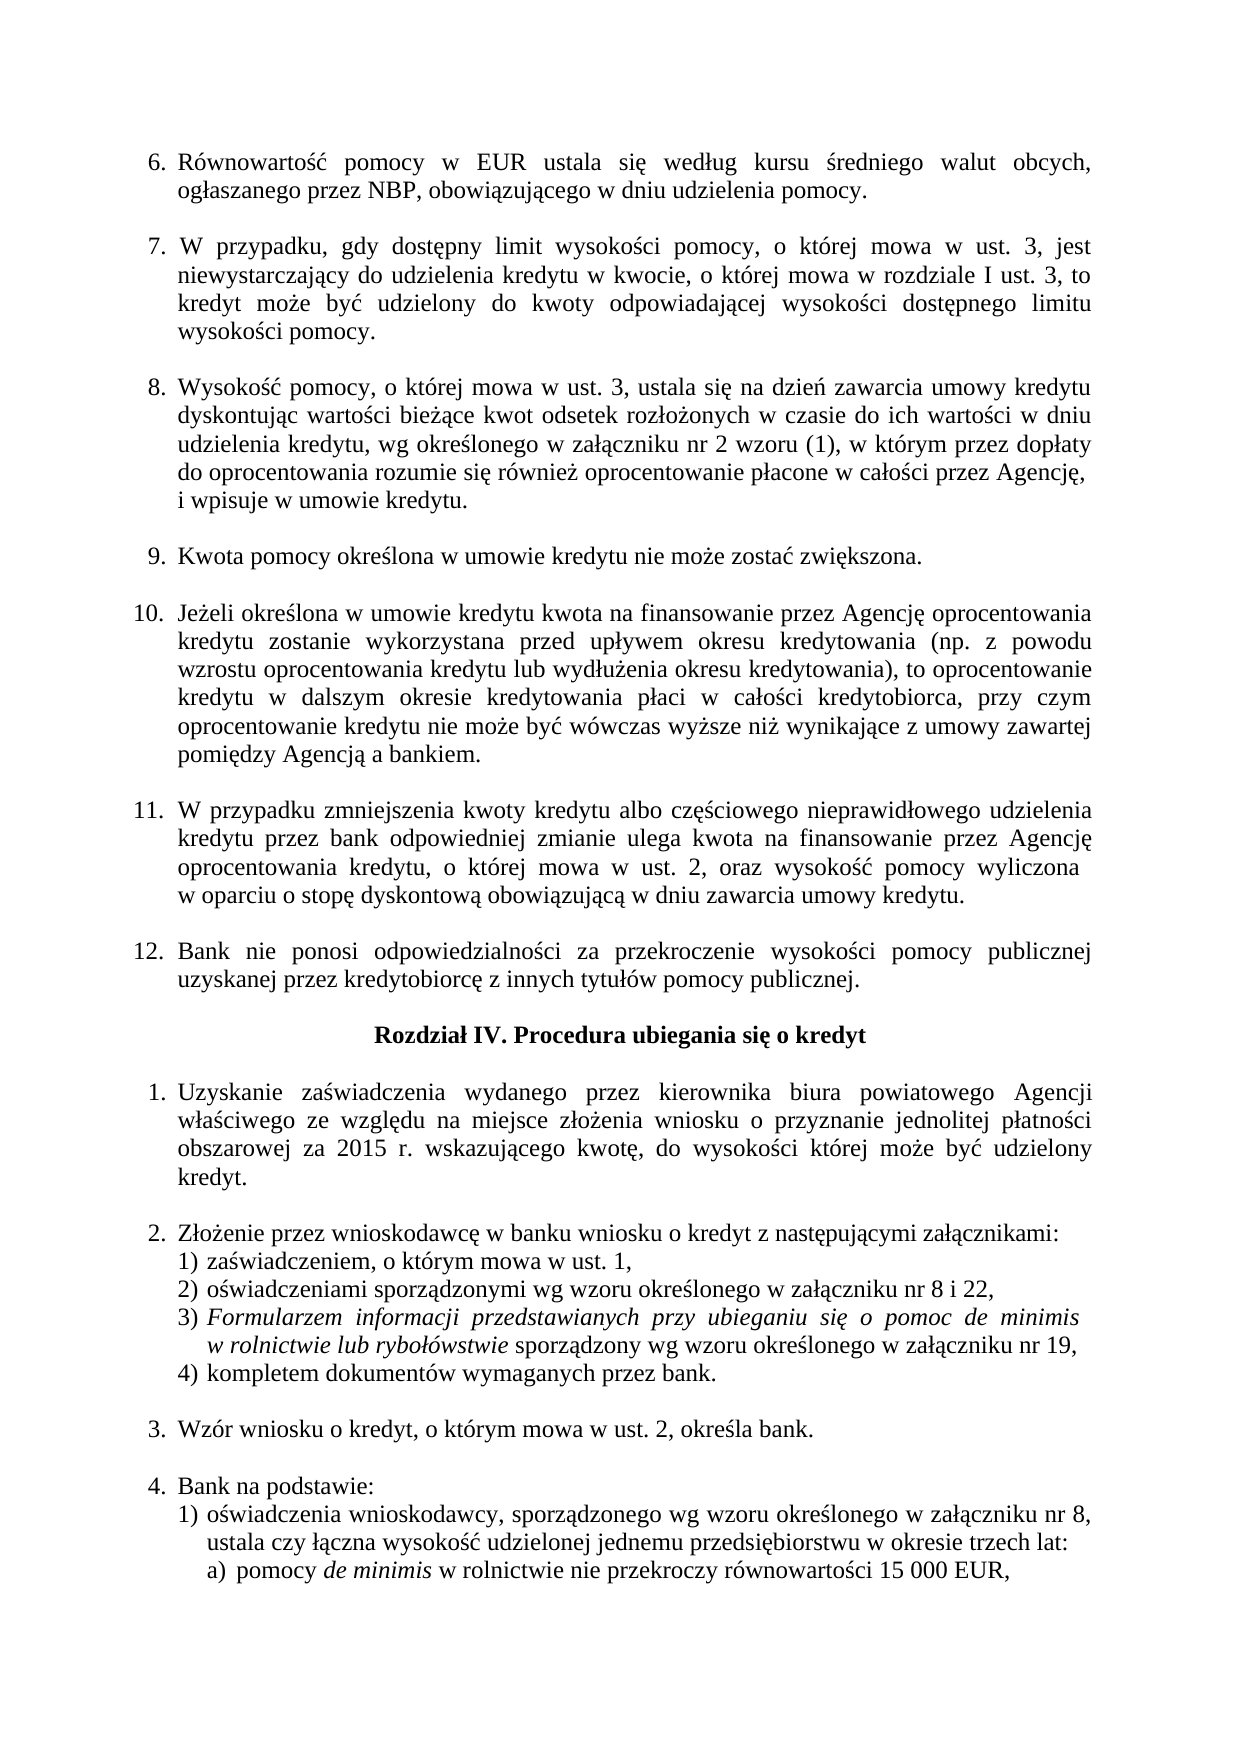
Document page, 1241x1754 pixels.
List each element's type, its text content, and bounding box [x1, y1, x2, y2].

text 8. Wysokość pomocy, o której mowa w ust. 3, ustala się na dzień zawarcia umowy kredytu dyskontując wartości bieżące kwot odsetek rozłożonych w czasie do ich wartości w dniu udzielenia kredytu, wg określonego w załączniku nr 2 wzoru (1), w którym przez dopłaty do oprocentowania rozumie się również oprocentowanie płacone w całości przez Agencję, i wpisuje w umowie kredytu. [148, 373, 1093, 514]
text 6. Równowartość pomocy w EUR ustala się według kursu średniego walut obcych, ogłaszanego przez NBP, obowiązującego w dniu udzielenia pomocy. [148, 148, 1093, 204]
text 2) oświadczeniami sporządzonymi wg wzoru określonego w załączniku nr 8 i 22, [177, 1275, 1093, 1303]
text 2. Złożenie przez wnioskodawcę w banku wniosku o kredyt z następującymi załącznikami: [148, 1218, 1093, 1247]
text 3. Wzór wniosku o kredyt, o którym mowa w ust. 2, określa bank. [148, 1415, 1093, 1443]
text 1) oświadczenia wnioskodawcy, sporządzonego wg wzoru określonego w załączniku nr 8, ustala czy łączna wysokość udzielonej jednemu przedsiębiorstwu w okresie trzech lat: [177, 1500, 1093, 1556]
text a) pomocy de minimis w rolnictwie nie przekroczy równowartości 15 000 EUR, [207, 1556, 1093, 1584]
text 1) zaświadczeniem, o którym mowa w ust. 1, [177, 1247, 1093, 1275]
text 11. W przypadku zmniejszenia kwoty kredytu albo częściowego nieprawidłowego udzielenia kredytu przez bank odpowiedniej zmianie ulega kwota na finansowanie przez Agencję oprocentowania kredytu, o której mowa w ust. 2, oraz wysokość pomocy wyliczona w oparciu o stopę dyskontową obowiązującą w dniu zawarcia umowy kredytu. [133, 796, 1093, 909]
text 1. Uzyskanie zaświadczenia wydanego przez kierownika biura powiatowego Agencji właściwego ze względu na miejsce złożenia wniosku o przyznanie jednolitej płatności obszarowej za 2015 r. wskazującego kwotę, do wysokości której może być udzielony kredyt. [148, 1077, 1093, 1190]
text 4) kompletem dokumentów wymaganych przez bank. [177, 1359, 1093, 1387]
text Rozdział IV. Procedura ubiegania się o kredyt [148, 1021, 1093, 1049]
text 12. Bank nie ponosi odpowiedzialności za przekroczenie wysokości pomocy publicznej uzyskanej przez kredytobiorcę z innych tytułów pomocy publicznej. [133, 937, 1093, 993]
text 9. Kwota pomocy określona w umowie kredytu nie może zostać zwiększona. [148, 542, 1093, 570]
text 4. Bank na podstawie: [148, 1472, 1093, 1500]
text 7. W przypadku, gdy dostępny limit wysokości pomocy, o której mowa w ust. 3, jest niewystarczający do udzielenia kredytu w kwocie, o której mowa w rozdziale I ust. 3, to kredyt może być udzielony do kwoty odpowiadającej wysokości dostępnego limitu wysokości pomocy. [148, 232, 1093, 345]
text 10. Jeżeli określona w umowie kredytu kwota na finansowanie przez Agencję oprocentowania kredytu zostanie wykorzystana przed upływem okresu kredytowania (np. z powodu wzrostu oprocentowania kredytu lub wydłużenia okresu kredytowania), to oprocentowanie kredytu w dalszym okresie kredytowania płaci w całości kredytobiorca, przy czym oprocentowanie kredytu nie może być wówczas wyższe niż wynikające z umowy zawartej pomiędzy Agencją a bankiem. [133, 598, 1093, 768]
text 3) Formularzem informacji przedstawianych przy ubieganiu się o pomoc de minimis w rolnictwie lub rybołówstwie sporządzony wg wzoru określonego w załączniku nr 19, [177, 1303, 1093, 1359]
